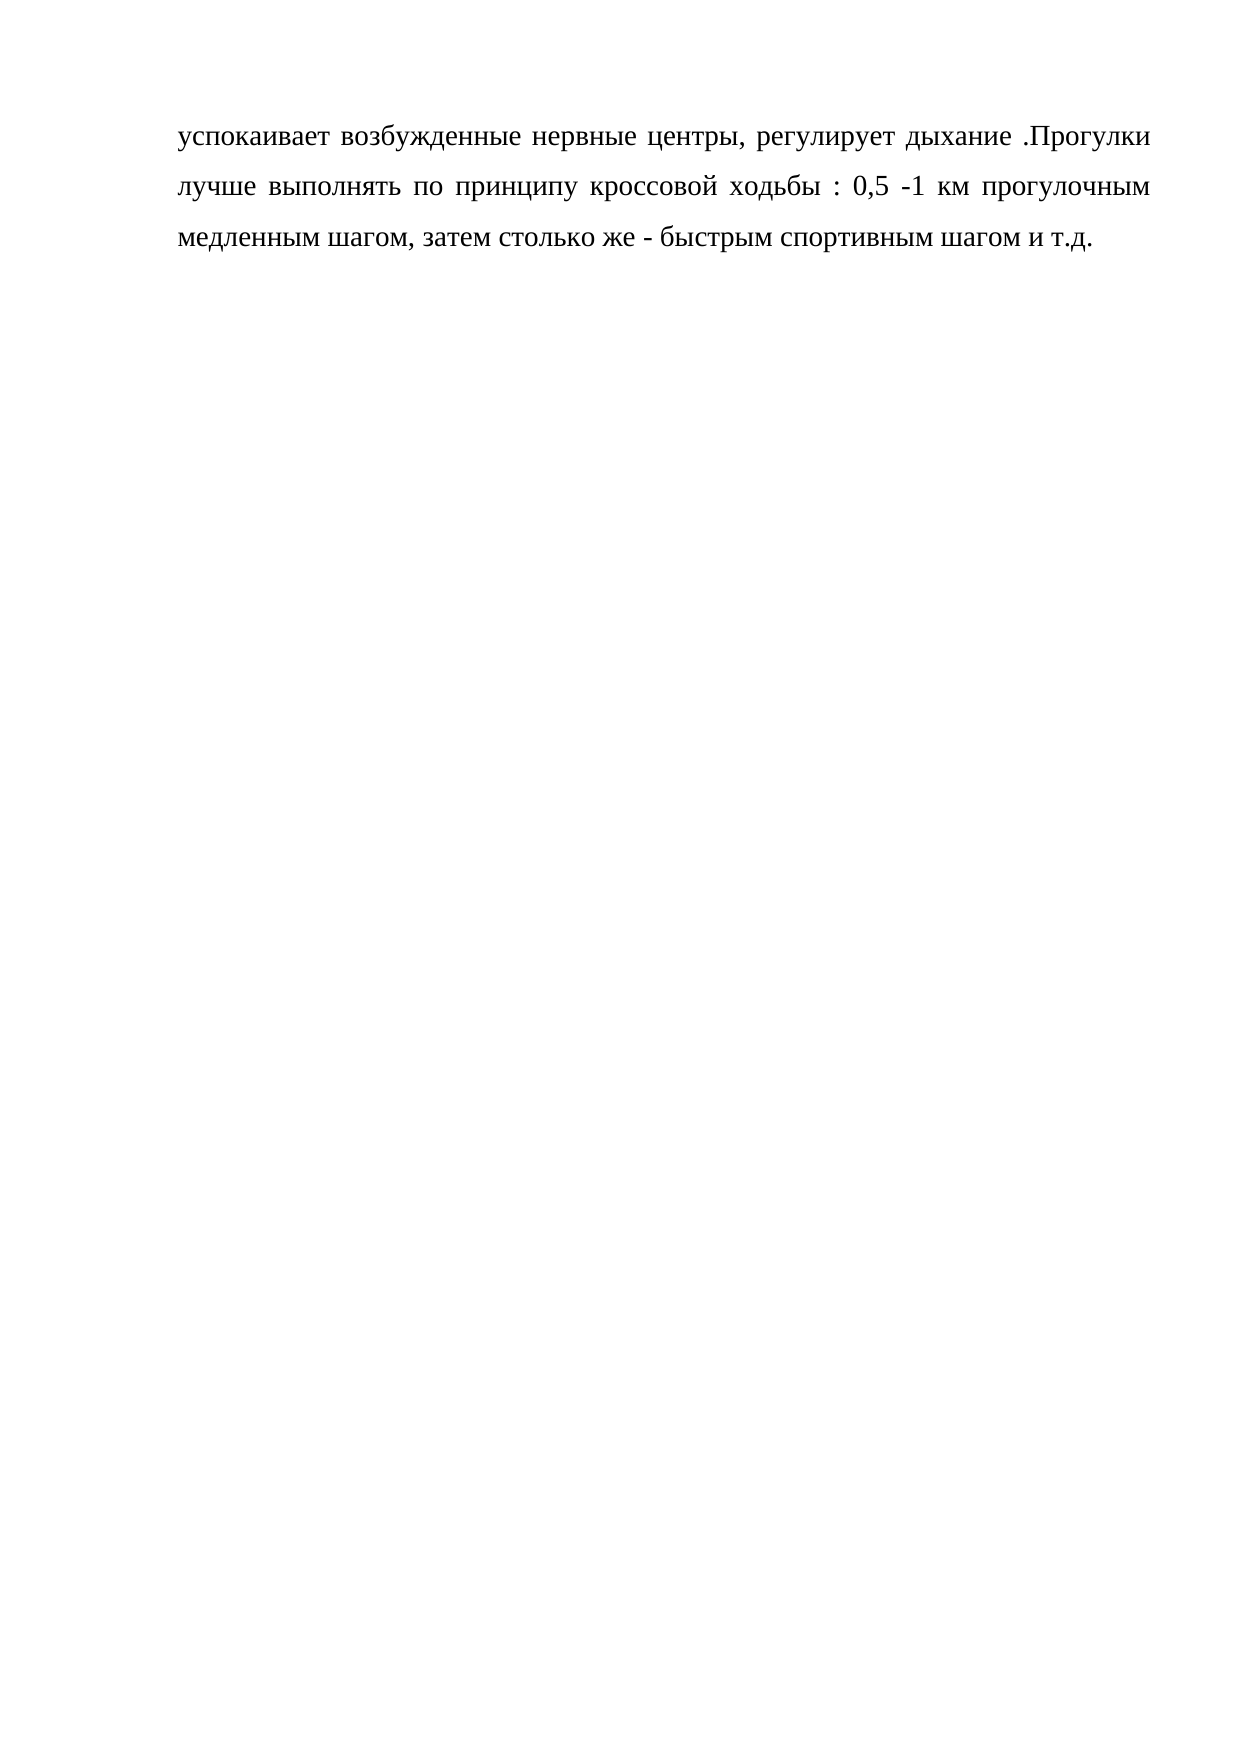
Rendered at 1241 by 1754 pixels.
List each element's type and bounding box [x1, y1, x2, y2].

text [177, 118, 1152, 252]
